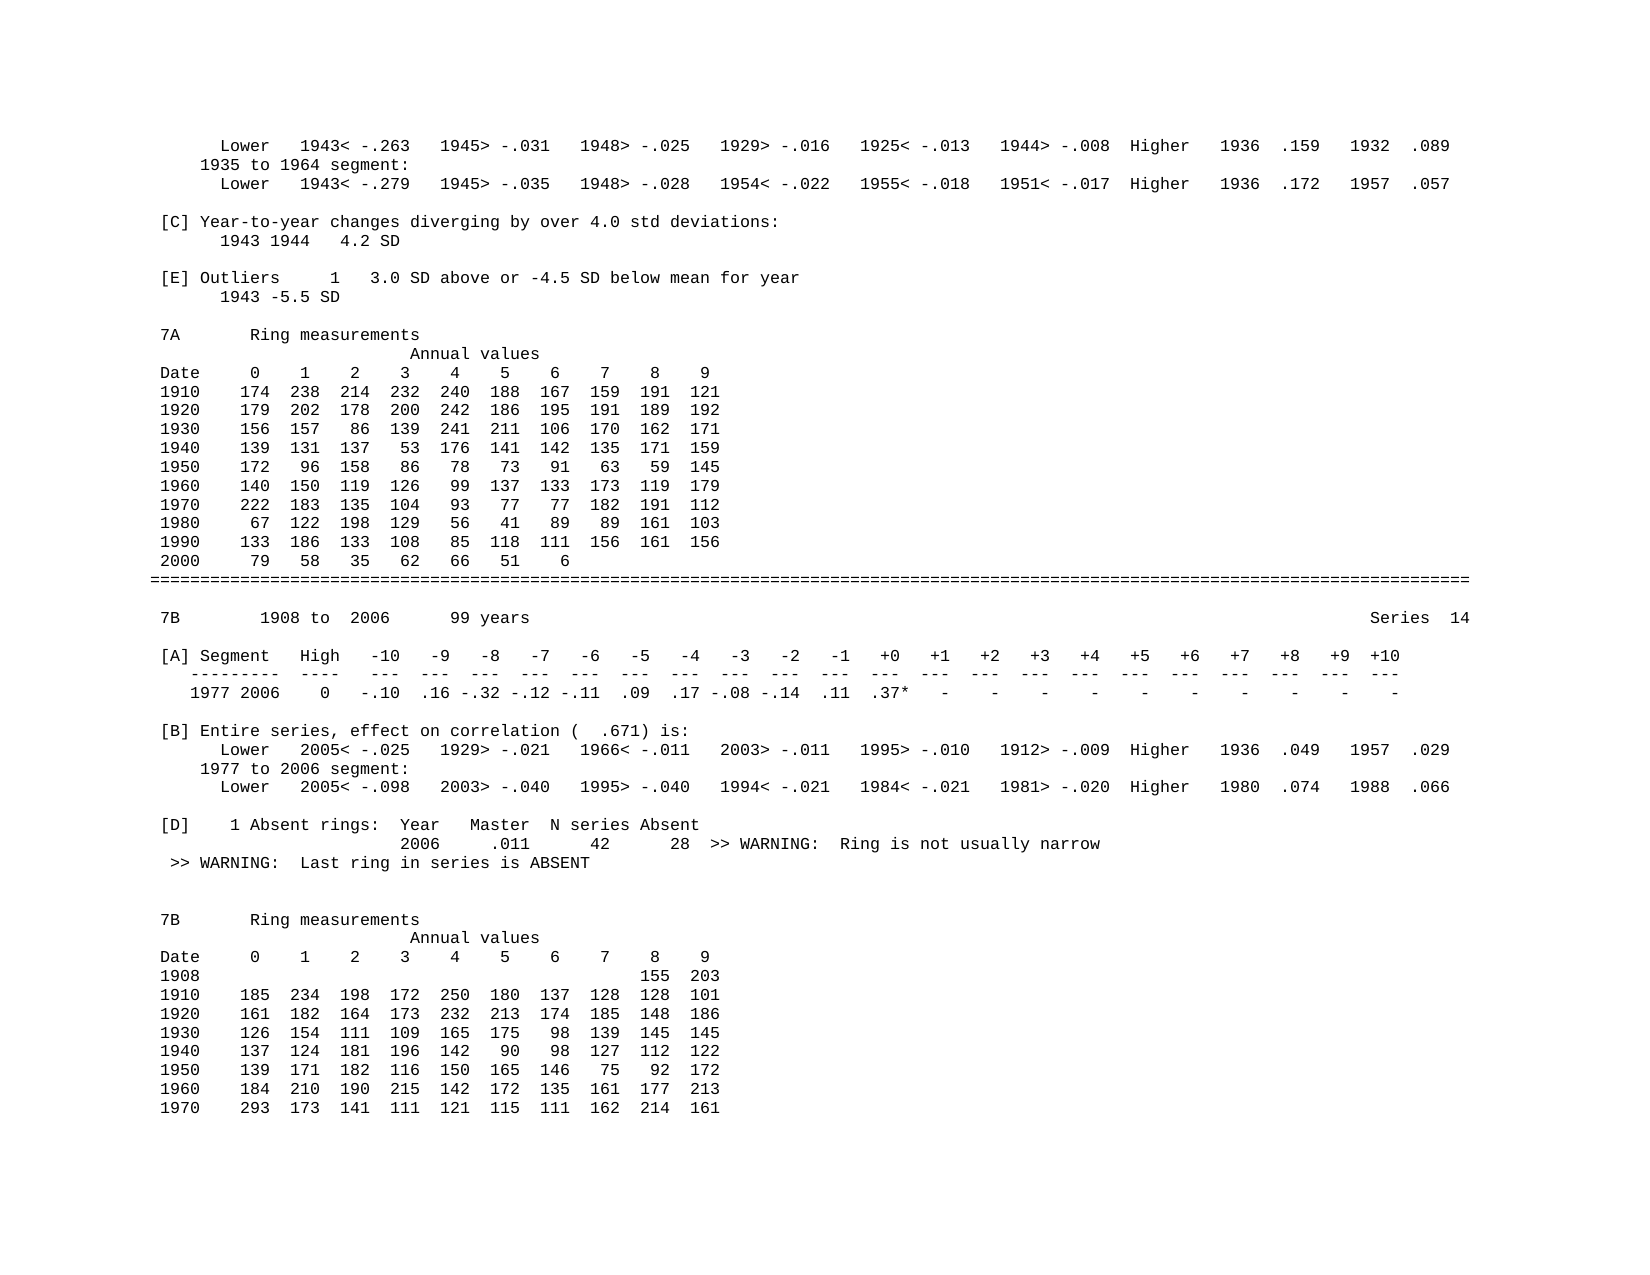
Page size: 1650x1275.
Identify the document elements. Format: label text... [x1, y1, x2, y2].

text 2006 .011 42 28 >> WARNING: Ring is not usually narrow [150, 836, 1500, 854]
text 1980 67 122 198 129 56 41 89 89 161 103 [150, 515, 1500, 534]
text 7B Ring measurements [150, 911, 1500, 930]
text 1910 185 234 198 172 250 180 137 128 128 101 [150, 986, 1500, 1005]
text Annual values [150, 930, 1500, 949]
text 1930 126 154 111 109 165 175 98 139 145 145 [150, 1024, 1500, 1043]
text 7A Ring measurements [150, 327, 1500, 345]
text Lower 2005< -.098 2003> -.040 1995> -.040 1994< -.021 1984< -.021 1981> -.020 Higher 1980 .074 1988 .066 [150, 779, 1500, 798]
text 1950 139 171 182 116 150 165 146 75 92 172 [150, 1062, 1500, 1081]
text 1990 133 186 133 108 85 118 111 156 161 156 [150, 534, 1500, 553]
text [C] Year-to-year changes diverging by over 4.0 std deviations: [150, 213, 1500, 232]
text --------- ---- --- --- --- --- --- --- --- --- --- --- --- --- --- --- --- --- --- --- --- --- --- [150, 666, 1500, 685]
text 1960 184 210 190 215 142 172 135 161 177 213 [150, 1081, 1500, 1099]
text 1920 179 202 178 200 242 186 195 191 189 192 [150, 402, 1500, 421]
text 1950 172 96 158 86 78 73 91 63 59 145 [150, 458, 1500, 477]
text 1943 -5.5 SD [150, 289, 1500, 308]
text 1930 156 157 86 139 241 211 106 170 162 171 [150, 421, 1500, 440]
text 1920 161 182 164 173 232 213 174 185 148 186 [150, 1005, 1500, 1024]
text Lower 1943< -.279 1945> -.035 1948> -.028 1954< -.022 1955< -.018 1951< -.017 Higher 1936 .172 1957 .057 [150, 176, 1500, 194]
text Lower 1943< -.263 1945> -.031 1948> -.025 1929> -.016 1925< -.013 1944> -.008 Higher 1936 .159 1932 .089 [150, 138, 1500, 157]
text 1935 to 1964 segment: [150, 157, 1500, 176]
text >> WARNING: Last ring in series is ABSENT [150, 854, 1500, 873]
text 7B 1908 to 2006 99 years Series 14 [150, 609, 1500, 628]
text 1908 155 203 [150, 968, 1500, 986]
text ==================================================================================================================================== [150, 572, 1500, 591]
text 1943 1944 4.2 SD [150, 232, 1500, 251]
text [A] Segment High -10 -9 -8 -7 -6 -5 -4 -3 -2 -1 +0 +1 +2 +3 +4 +5 +6 +7 +8 +9 +10 [150, 647, 1500, 666]
text 1970 222 183 135 104 93 77 77 182 191 112 [150, 496, 1500, 515]
text [D] 1 Absent rings: Year Master N series Absent [150, 817, 1500, 836]
text Annual values [150, 345, 1500, 364]
text 2000 79 58 35 62 66 51 6 [150, 553, 1500, 572]
text [B] Entire series, effect on correlation ( .671) is: [150, 722, 1500, 741]
text 1910 174 238 214 232 240 188 167 159 191 121 [150, 383, 1500, 402]
text 1970 293 173 141 111 121 115 111 162 214 161 [150, 1099, 1500, 1118]
text 1977 2006 0 -.10 .16 -.32 -.12 -.11 .09 .17 -.08 -.14 .11 .37* - - - - - - - - - - [150, 685, 1500, 704]
text 1960 140 150 119 126 99 137 133 173 119 179 [150, 477, 1500, 496]
text 1977 to 2006 segment: [150, 760, 1500, 779]
text 1940 139 131 137 53 176 141 142 135 171 159 [150, 440, 1500, 458]
text [E] Outliers 1 3.0 SD above or -4.5 SD below mean for year [150, 270, 1500, 289]
text Lower 2005< -.025 1929> -.021 1966< -.011 2003> -.011 1995> -.010 1912> -.009 Higher 1936 .049 1957 .029 [150, 741, 1500, 760]
text Date 0 1 2 3 4 5 6 7 8 9 [150, 364, 1500, 383]
text Date 0 1 2 3 4 5 6 7 8 9 [150, 949, 1500, 968]
text 1940 137 124 181 196 142 90 98 127 112 122 [150, 1043, 1500, 1062]
